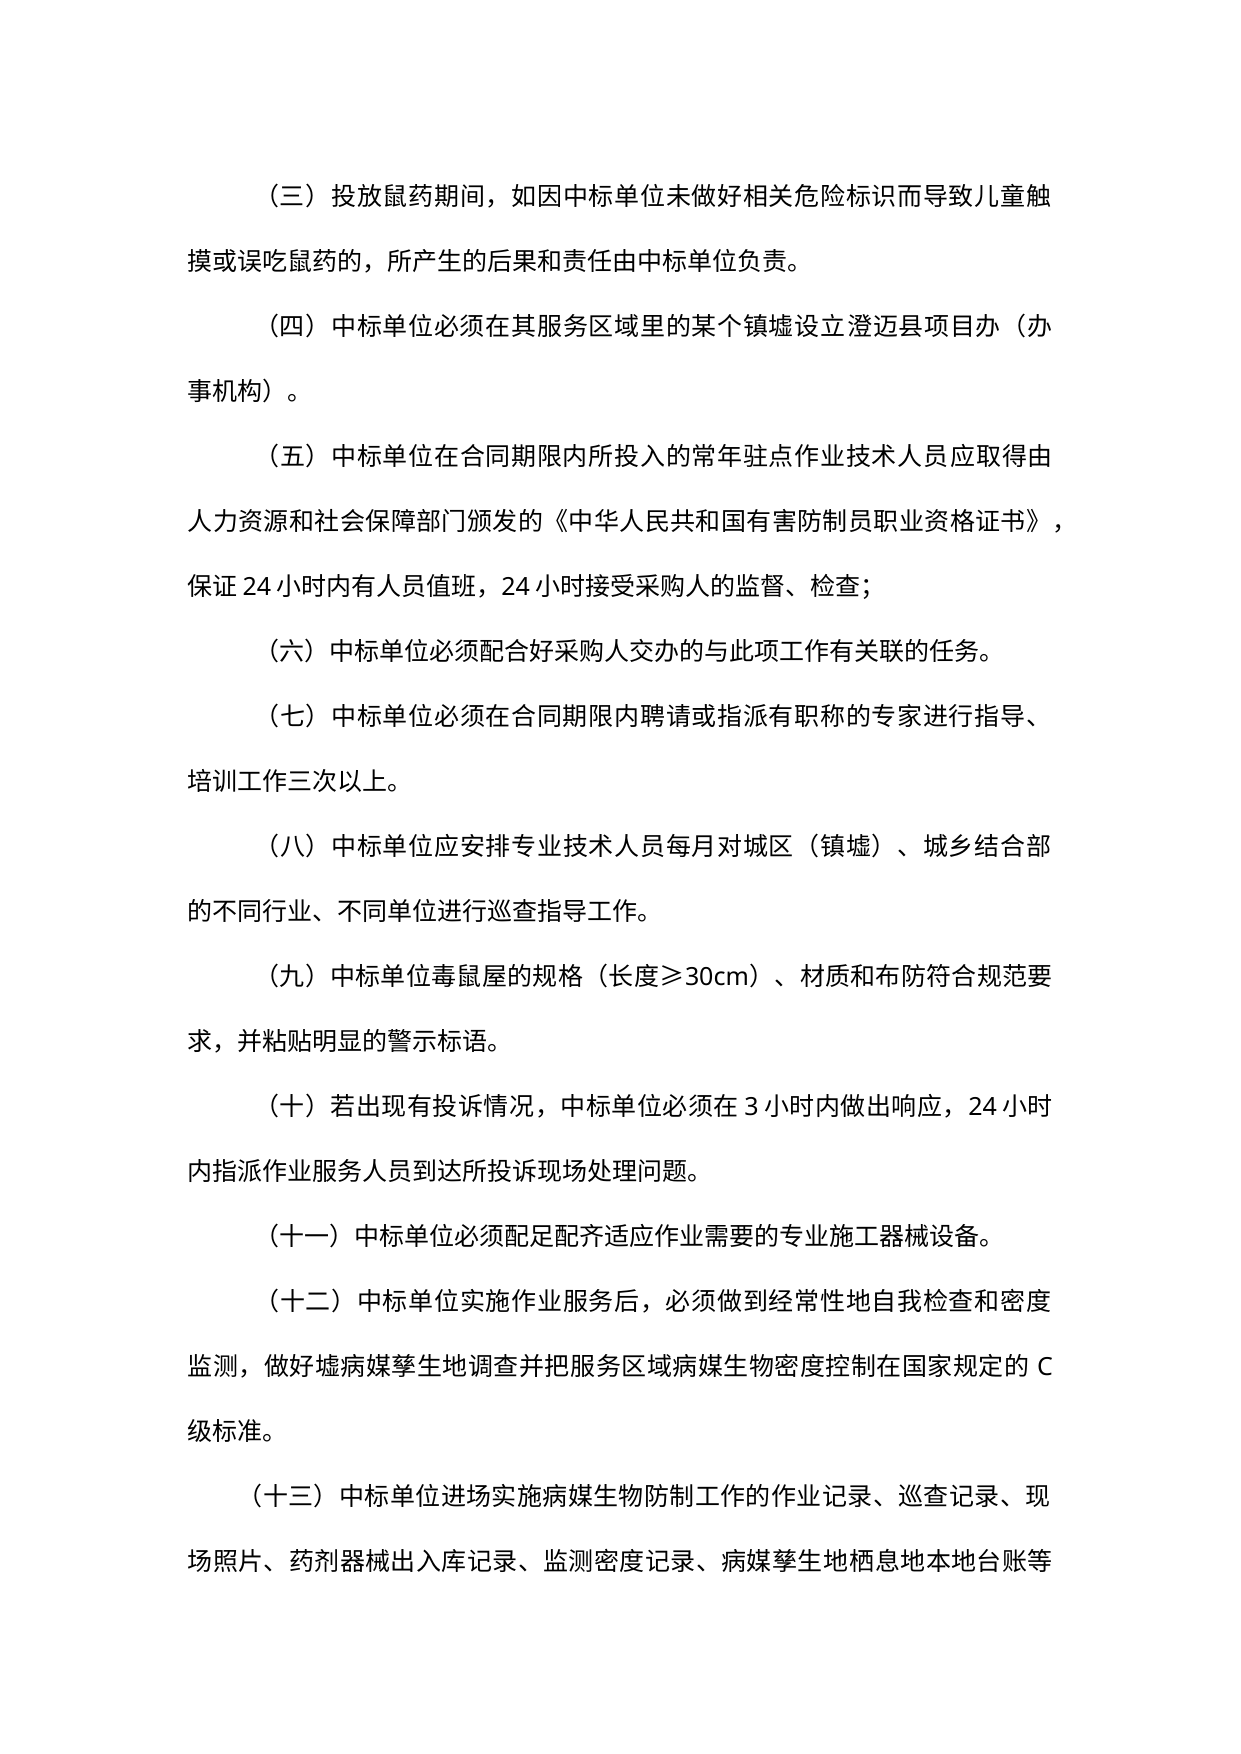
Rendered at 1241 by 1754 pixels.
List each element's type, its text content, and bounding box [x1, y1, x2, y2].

text （七）中标单位必须在合同期限内聘请或指派有职称的专家进行指导、培训工作三次以上。 [187, 682, 1053, 812]
text （十）若出现有投诉情况，中标单位必须在3小时内做出响应，24小时内指派作业服务人员到达所投诉现场处理问题。 [187, 1072, 1053, 1202]
text （十二）中标单位实施作业服务后，必须做到经常性地自我检查和密度监测，做好墟病媒孳生地调查并把服务区域病媒生物密度控制在国家规定的C级标准。 [187, 1267, 1053, 1462]
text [187, 1462, 1053, 1592]
text （四）中标单位必须在其服务区域里的某个镇墟设立澄迈县项目办（办事机构）。 [187, 292, 1053, 422]
text （八）中标单位应安排专业技术人员每月对城区（镇墟）、城乡结合部的不同行业、不同单位进行巡查指导工作。 [187, 812, 1053, 942]
text （九）中标单位毒鼠屋的规格（长度≥30cm）、材质和布防符合规范要求，并粘贴明显的警示标语。 [187, 942, 1053, 1072]
text （五）中标单位在合同期限内所投入的常年驻点作业技术人员应取得由人力资源和社会保障部门颁发的《中华人民共和国有害防制员职业资格证书》，保证24小时内有人员值班，24小时接受采购人的监督、检查； [187, 422, 1053, 617]
text （六）中标单位必须配合好采购人交办的与此项工作有关联的任务。 [187, 617, 1053, 682]
text （十一）中标单位必须配足配齐适应作业需要的专业施工器械设备。 [187, 1202, 1053, 1267]
text （三）投放鼠药期间，如因中标单位未做好相关危险标识而导致儿童触摸或误吃鼠药的，所产生的后果和责任由中标单位负责。 [187, 162, 1053, 292]
